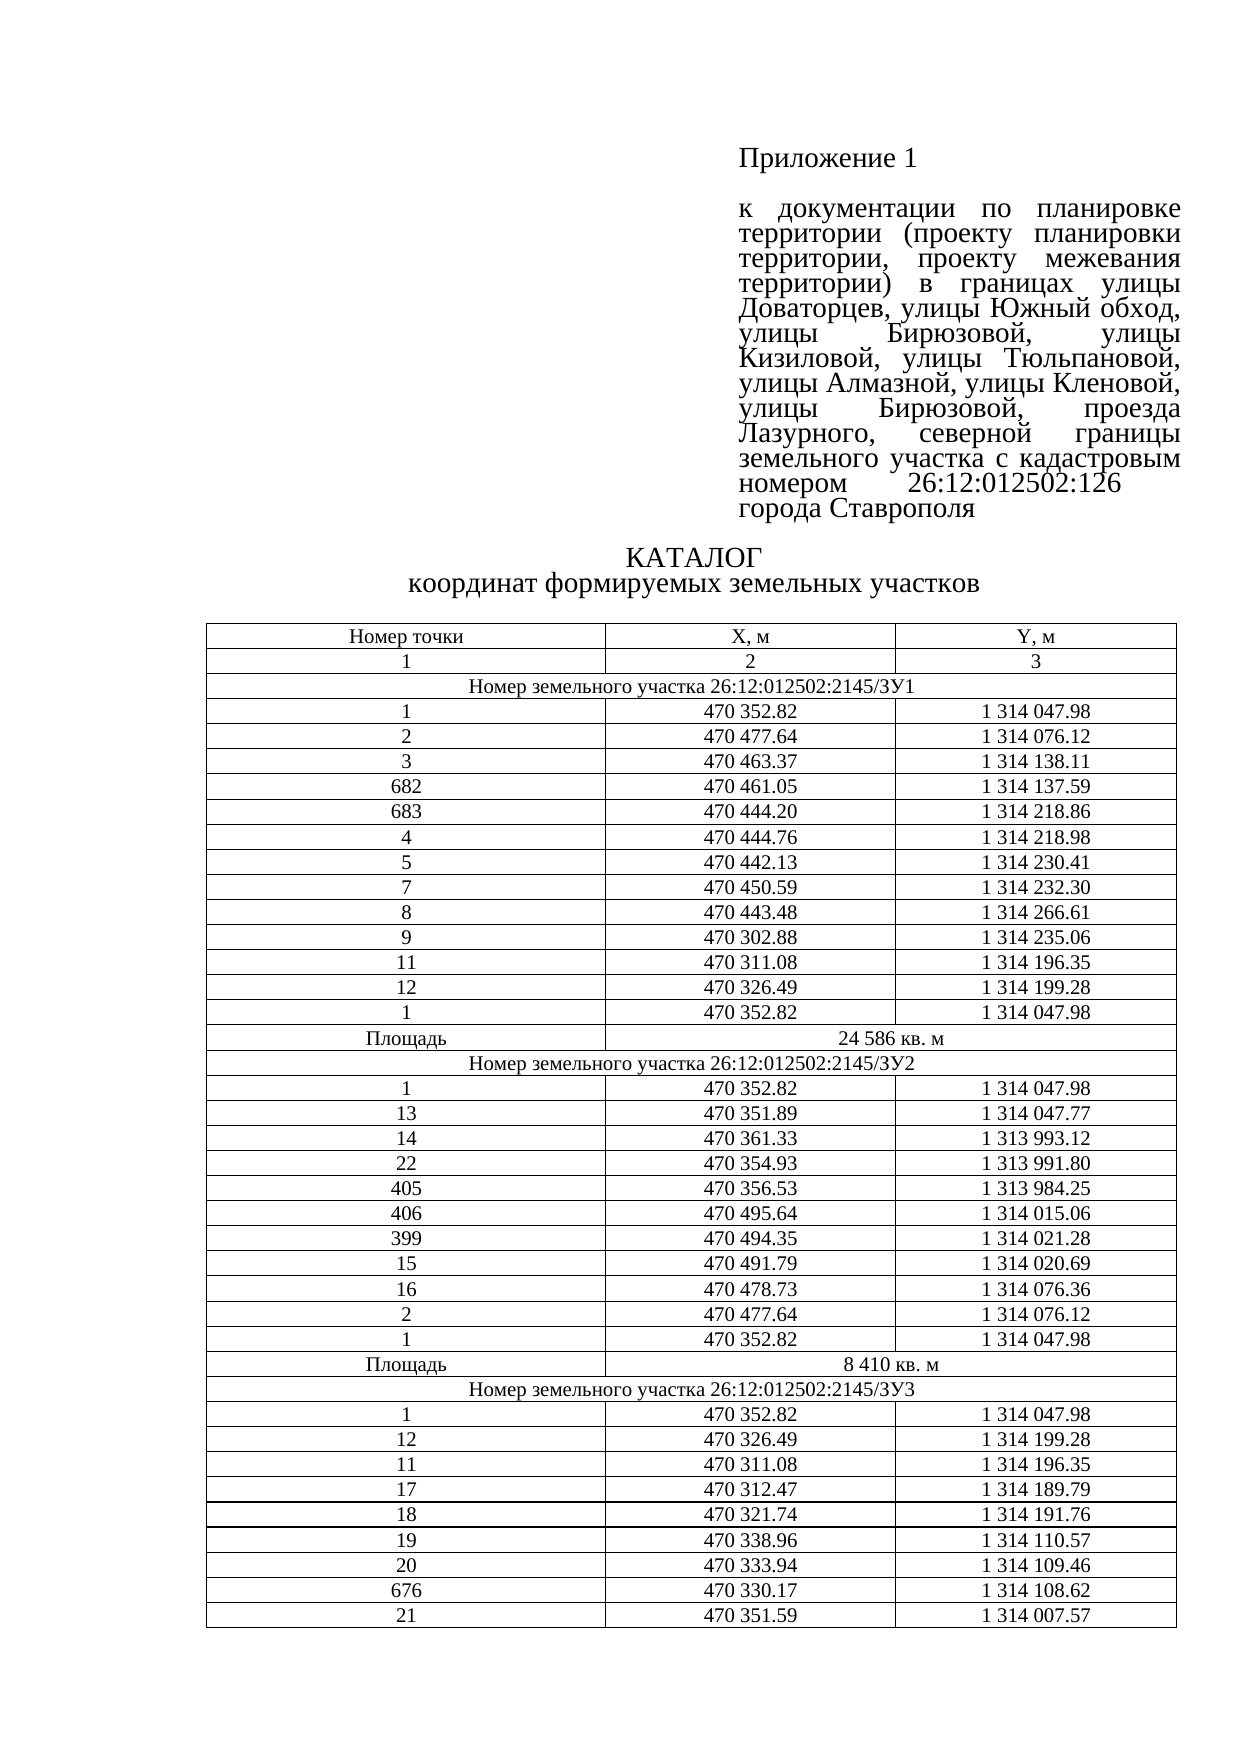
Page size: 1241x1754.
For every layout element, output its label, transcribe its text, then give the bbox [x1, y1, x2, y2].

table_cell 470 312.47 [606, 1477, 895, 1501]
table_cell 1 314 076.12 [896, 1302, 1176, 1326]
table_cell 12 [207, 975, 605, 999]
table_cell 1 314 047.98 [896, 1327, 1176, 1351]
text КАТАЛОГ [207, 548, 1181, 573]
table_cell 1 314 218.86 [896, 800, 1176, 823]
table_cell 1 314 137.59 [896, 774, 1176, 798]
table_cell 1 314 191.76 [896, 1503, 1176, 1526]
table_cell 405 [207, 1176, 605, 1200]
table_cell 470 463.37 [606, 749, 895, 773]
table_header Y, м [896, 624, 1176, 648]
table_cell 470 321.74 [606, 1503, 895, 1526]
text Приложение 1 [738, 148, 1181, 173]
table_cell Площадь [207, 1025, 605, 1049]
table_cell 470 333.94 [606, 1553, 895, 1577]
table_cell 470 461.05 [606, 774, 895, 798]
table_cell 8 410 кв. м [606, 1352, 1176, 1376]
table_cell 1 314 109.46 [896, 1553, 1176, 1577]
text к документации по планировке территории (проекту планировки территории, проекту межевания территории) в границах улицы Доваторцев, улицы Южный обход, улицы Бирюзовой, улицы Кизиловой, улицы Тюльпановой, улицы Алмазной, улицы Кленовой, улицы Бирюзовой, проезда Лазурного, северной границы земельного участка с кадастровым номером 26:12:012502:126 города Ставрополя [738, 198, 1181, 523]
table_cell 3 [207, 749, 605, 773]
table_cell 470 311.08 [606, 950, 895, 974]
table_cell 470 494.35 [606, 1226, 895, 1250]
table_cell 470 352.82 [606, 1402, 895, 1426]
table_cell 22 [207, 1151, 605, 1175]
table_cell 2 [606, 649, 895, 673]
table_cell 13 [207, 1101, 605, 1125]
table_cell 470 478.73 [606, 1276, 895, 1301]
table_cell 470 356.53 [606, 1176, 895, 1200]
text координат формируемых земельных участков [207, 573, 552, 598]
table_cell 12 [207, 1427, 605, 1451]
table_cell 1 314 218.98 [896, 825, 1176, 849]
table_cell 470 311.08 [606, 1452, 895, 1476]
table_cell 3 [896, 649, 1176, 673]
table_cell 676 [207, 1578, 605, 1602]
table_cell 2 [207, 1302, 605, 1326]
table_cell 7 [207, 875, 605, 899]
table_cell 1 314 110.57 [896, 1528, 1176, 1552]
table_cell 1 [207, 1327, 605, 1351]
table_cell 18 [207, 1503, 605, 1526]
table_cell 470 352.82 [606, 699, 895, 723]
table_cell 470 338.96 [606, 1528, 895, 1552]
table_cell 1 314 196.35 [896, 1452, 1176, 1476]
table_header Номер точки [207, 624, 605, 648]
table_cell 406 [207, 1201, 605, 1225]
table_cell 470 443.48 [606, 900, 895, 924]
table_cell 470 352.82 [606, 1076, 895, 1100]
table_cell 470 444.20 [606, 800, 895, 823]
table_cell 1 314 196.35 [896, 950, 1176, 974]
text координат формируемых земельных участков [555, 573, 1181, 598]
table_cell 1 314 007.57 [896, 1603, 1176, 1627]
table_cell 1 314 076.36 [896, 1276, 1176, 1301]
table_cell 470 351.89 [606, 1101, 895, 1125]
table_cell 1 313 984.25 [896, 1176, 1176, 1200]
table_cell 470 477.64 [606, 724, 895, 748]
table_cell 2 [207, 724, 605, 748]
table_cell 1 313 993.12 [896, 1126, 1176, 1150]
table_cell 11 [207, 1452, 605, 1476]
table_cell 470 477.64 [606, 1302, 895, 1326]
table_cell 1 [207, 1000, 605, 1024]
table_cell 1 314 189.79 [896, 1477, 1176, 1501]
table_cell 15 [207, 1251, 605, 1275]
table_header X, м [606, 624, 895, 648]
table_cell 1 314 230.41 [896, 850, 1176, 874]
table_cell 1 [207, 1402, 605, 1426]
table_cell 1 314 021.28 [896, 1226, 1176, 1250]
table_cell 1 314 076.12 [896, 724, 1176, 748]
table_cell 470 361.33 [606, 1126, 895, 1150]
table_cell 1 314 232.30 [896, 875, 1176, 899]
table_cell 16 [207, 1276, 605, 1301]
table_cell Номер земельного участка 26:12:012502:2145/ЗУ1 [207, 674, 1176, 698]
table_cell 1 314 138.11 [896, 749, 1176, 773]
table_cell 24 586 кв. м [606, 1025, 1176, 1049]
table_cell 1 314 020.69 [896, 1251, 1176, 1275]
table_cell 21 [207, 1603, 605, 1627]
table_cell 20 [207, 1553, 605, 1577]
table_cell Номер земельного участка 26:12:012502:2145/ЗУ3 [207, 1377, 1176, 1401]
table_cell 1 314 015.06 [896, 1201, 1176, 1225]
table_cell 9 [207, 925, 605, 949]
table_cell 1 [207, 699, 605, 723]
table_cell 1 [207, 649, 605, 673]
table_cell 470 354.93 [606, 1151, 895, 1175]
table_cell 682 [207, 774, 605, 798]
table_cell 1 313 991.80 [896, 1151, 1176, 1175]
table_cell 1 314 199.28 [896, 1427, 1176, 1451]
table_cell 1 314 266.61 [896, 900, 1176, 924]
table_cell 1 314 047.98 [896, 1402, 1176, 1426]
table_cell 470 444.76 [606, 825, 895, 849]
table_cell 470 326.49 [606, 1427, 895, 1451]
table_cell 1 314 047.98 [896, 1076, 1176, 1100]
table_cell 470 495.64 [606, 1201, 895, 1225]
table_cell 4 [207, 825, 605, 849]
table_cell 8 [207, 900, 605, 924]
table_cell 683 [207, 800, 605, 823]
table_cell 5 [207, 850, 605, 874]
table_cell Площадь [207, 1352, 605, 1376]
table_cell 470 442.13 [606, 850, 895, 874]
table_cell 470 352.82 [606, 1327, 895, 1351]
table_cell 470 302.88 [606, 925, 895, 949]
table_cell 1 314 047.77 [896, 1101, 1176, 1125]
table_cell 1 314 199.28 [896, 975, 1176, 999]
table_cell 11 [207, 950, 605, 974]
table_cell 470 330.17 [606, 1578, 895, 1602]
table_cell 17 [207, 1477, 605, 1501]
table_cell 14 [207, 1126, 605, 1150]
table_cell 470 351.59 [606, 1603, 895, 1627]
table_cell 1 314 235.06 [896, 925, 1176, 949]
table_cell 1 [207, 1076, 605, 1100]
table_cell 19 [207, 1528, 605, 1552]
table_cell 470 352.82 [606, 1000, 895, 1024]
table_cell 1 314 108.62 [896, 1578, 1176, 1602]
table_cell 470 326.49 [606, 975, 895, 999]
table_cell 1 314 047.98 [896, 1000, 1176, 1024]
table_cell 399 [207, 1226, 605, 1250]
table_cell 470 450.59 [606, 875, 895, 899]
table_cell Номер земельного участка 26:12:012502:2145/ЗУ2 [207, 1051, 1176, 1074]
table_cell 470 491.79 [606, 1251, 895, 1275]
table_cell 1 314 047.98 [896, 699, 1176, 723]
